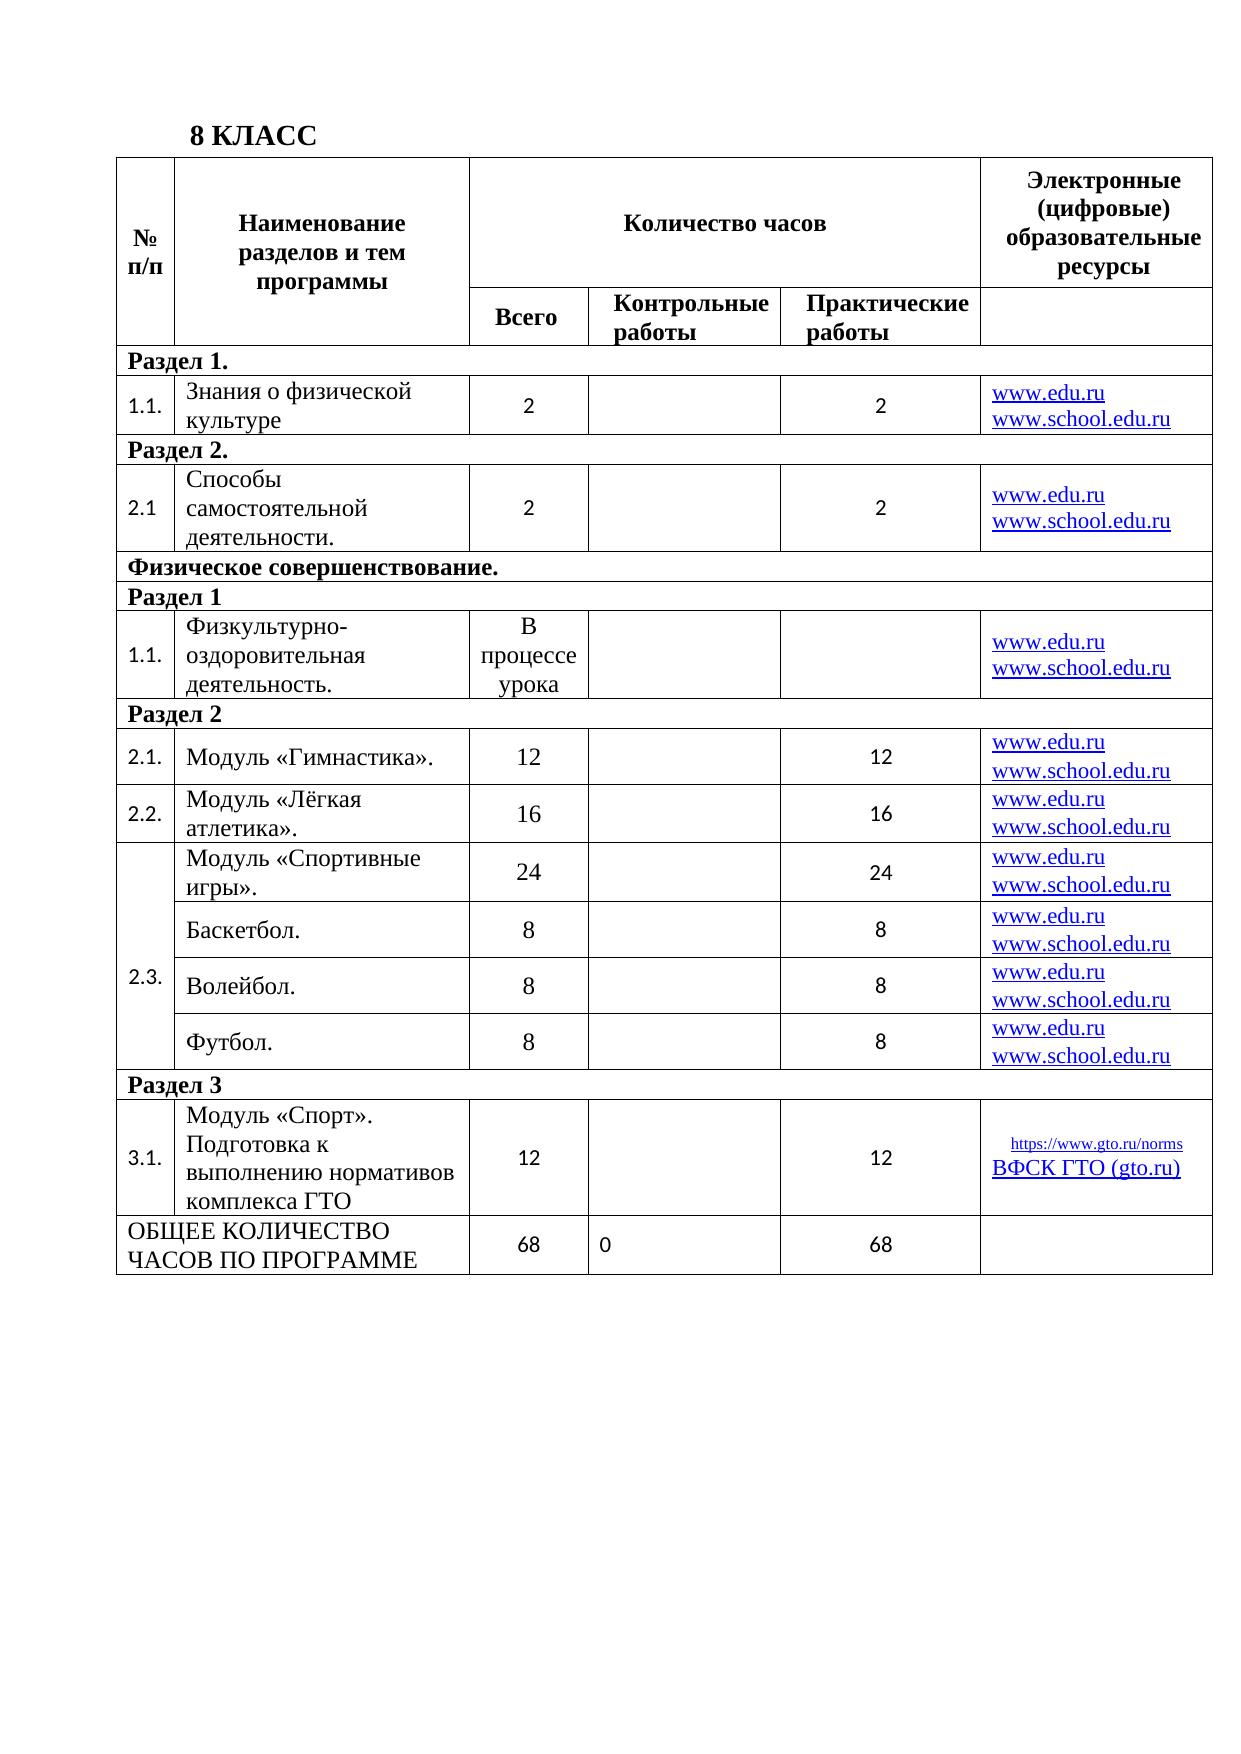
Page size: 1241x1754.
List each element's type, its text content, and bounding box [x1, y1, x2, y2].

table_cell Практические работы [781, 288, 980, 345]
table_cell 12 [470, 1100, 588, 1215]
table_cell 24 [781, 843, 980, 901]
table_cell 68 [781, 1216, 980, 1273]
table_cell [589, 1100, 780, 1215]
table_cell 2 [470, 465, 588, 551]
table_cell 1.1. [117, 376, 174, 434]
table_cell [781, 611, 980, 698]
table_cell 8 [781, 1014, 980, 1069]
table_header Электронные (цифровые) образовательные ресурсы [981, 158, 1212, 287]
table_cell [589, 376, 780, 434]
table_cell www.edu.ru www.school.edu.ru [981, 611, 1212, 698]
table_cell www.edu.ru www.school.edu.ru [981, 958, 1212, 1013]
table_cell 2 [470, 376, 588, 434]
table_cell [589, 729, 780, 783]
table_cell Модуль «Спортивные игры». [175, 843, 469, 901]
table_cell www.edu.ru www.school.edu.ru [981, 1014, 1212, 1069]
table_cell 2.1 [117, 465, 174, 551]
table_cell 24 [470, 843, 588, 901]
table_cell Раздел 3 [117, 1070, 1212, 1099]
table_cell 2 [781, 376, 980, 434]
table_cell Раздел 2. [117, 435, 1212, 463]
table_cell 3.1. [117, 1100, 174, 1215]
table_header Наименование разделов и тем программы [175, 158, 469, 345]
table_cell 2.2. [117, 785, 174, 842]
table_cell www.edu.ru www.school.edu.ru [981, 902, 1212, 957]
table_cell 12 [781, 1100, 980, 1215]
table_cell www.edu.ru www.school.edu.ru [981, 785, 1212, 842]
table_cell www.edu.ru www.school.edu.ru [981, 843, 1212, 901]
table_cell 0 [589, 1216, 780, 1273]
table_cell 8 [470, 1014, 588, 1069]
table_cell ОБЩЕЕ КОЛИЧЕСТВО ЧАСОВ ПО ПРОГРАММЕ [117, 1216, 469, 1273]
table_cell 16 [470, 785, 588, 842]
table_cell 2.3. [117, 843, 174, 1069]
table_cell [589, 611, 780, 698]
table_cell Модуль «Спорт». Подготовка к выполнению нормативов комплекса ГТО [175, 1100, 469, 1215]
table_cell [589, 958, 780, 1013]
table_cell www.edu.ru www.school.edu.ru [981, 465, 1212, 551]
table_cell [981, 288, 1212, 345]
table_cell Раздел 2 [117, 699, 1212, 727]
table_cell Способы самостоятельной деятельности. [175, 465, 469, 551]
table_header № п/п [117, 158, 174, 345]
table_cell Знания о физической культуре [175, 376, 469, 434]
table_cell https://www.gto.ru/norms ВФСК ГТО (gto.ru) [981, 1100, 1212, 1215]
table_cell [589, 785, 780, 842]
table_cell 8 [470, 902, 588, 957]
text 8 КЛАСС [189, 118, 1152, 152]
table_cell 12 [470, 729, 588, 783]
table_cell 8 [781, 902, 980, 957]
table_cell [589, 843, 780, 901]
table_cell Модуль «Лёгкая атлетика». [175, 785, 469, 842]
table_cell Раздел 1 [117, 582, 1212, 610]
table_cell Физкультурно-оздоровительная деятельность. [175, 611, 469, 698]
table_cell Всего [470, 288, 588, 345]
table_cell www.edu.ru www.school.edu.ru [981, 376, 1212, 434]
table_cell 16 [781, 785, 980, 842]
table_cell В процессе урока [470, 611, 588, 698]
table_cell 1.1. [117, 611, 174, 698]
table_cell 68 [470, 1216, 588, 1273]
table_cell Баскетбол. [175, 902, 469, 957]
table_cell Модуль «Гимнастика». [175, 729, 469, 783]
table_cell 8 [470, 958, 588, 1013]
table_cell 12 [781, 729, 980, 783]
table_cell Футбол. [175, 1014, 469, 1069]
table_cell [589, 1014, 780, 1069]
table_cell Контрольные работы [589, 288, 780, 345]
table_cell 8 [781, 958, 980, 1013]
table_cell [981, 1216, 1212, 1273]
table_cell 2 [781, 465, 980, 551]
table_cell Физическое совершенствование. [117, 552, 1212, 581]
table_cell www.edu.ru www.school.edu.ru [981, 729, 1212, 783]
table_cell [589, 902, 780, 957]
table_cell [589, 465, 780, 551]
table_cell Волейбол. [175, 958, 469, 1013]
table_header Количество часов [470, 158, 980, 287]
table_cell 2.1. [117, 729, 174, 783]
table_cell Раздел 1. [117, 346, 1212, 375]
